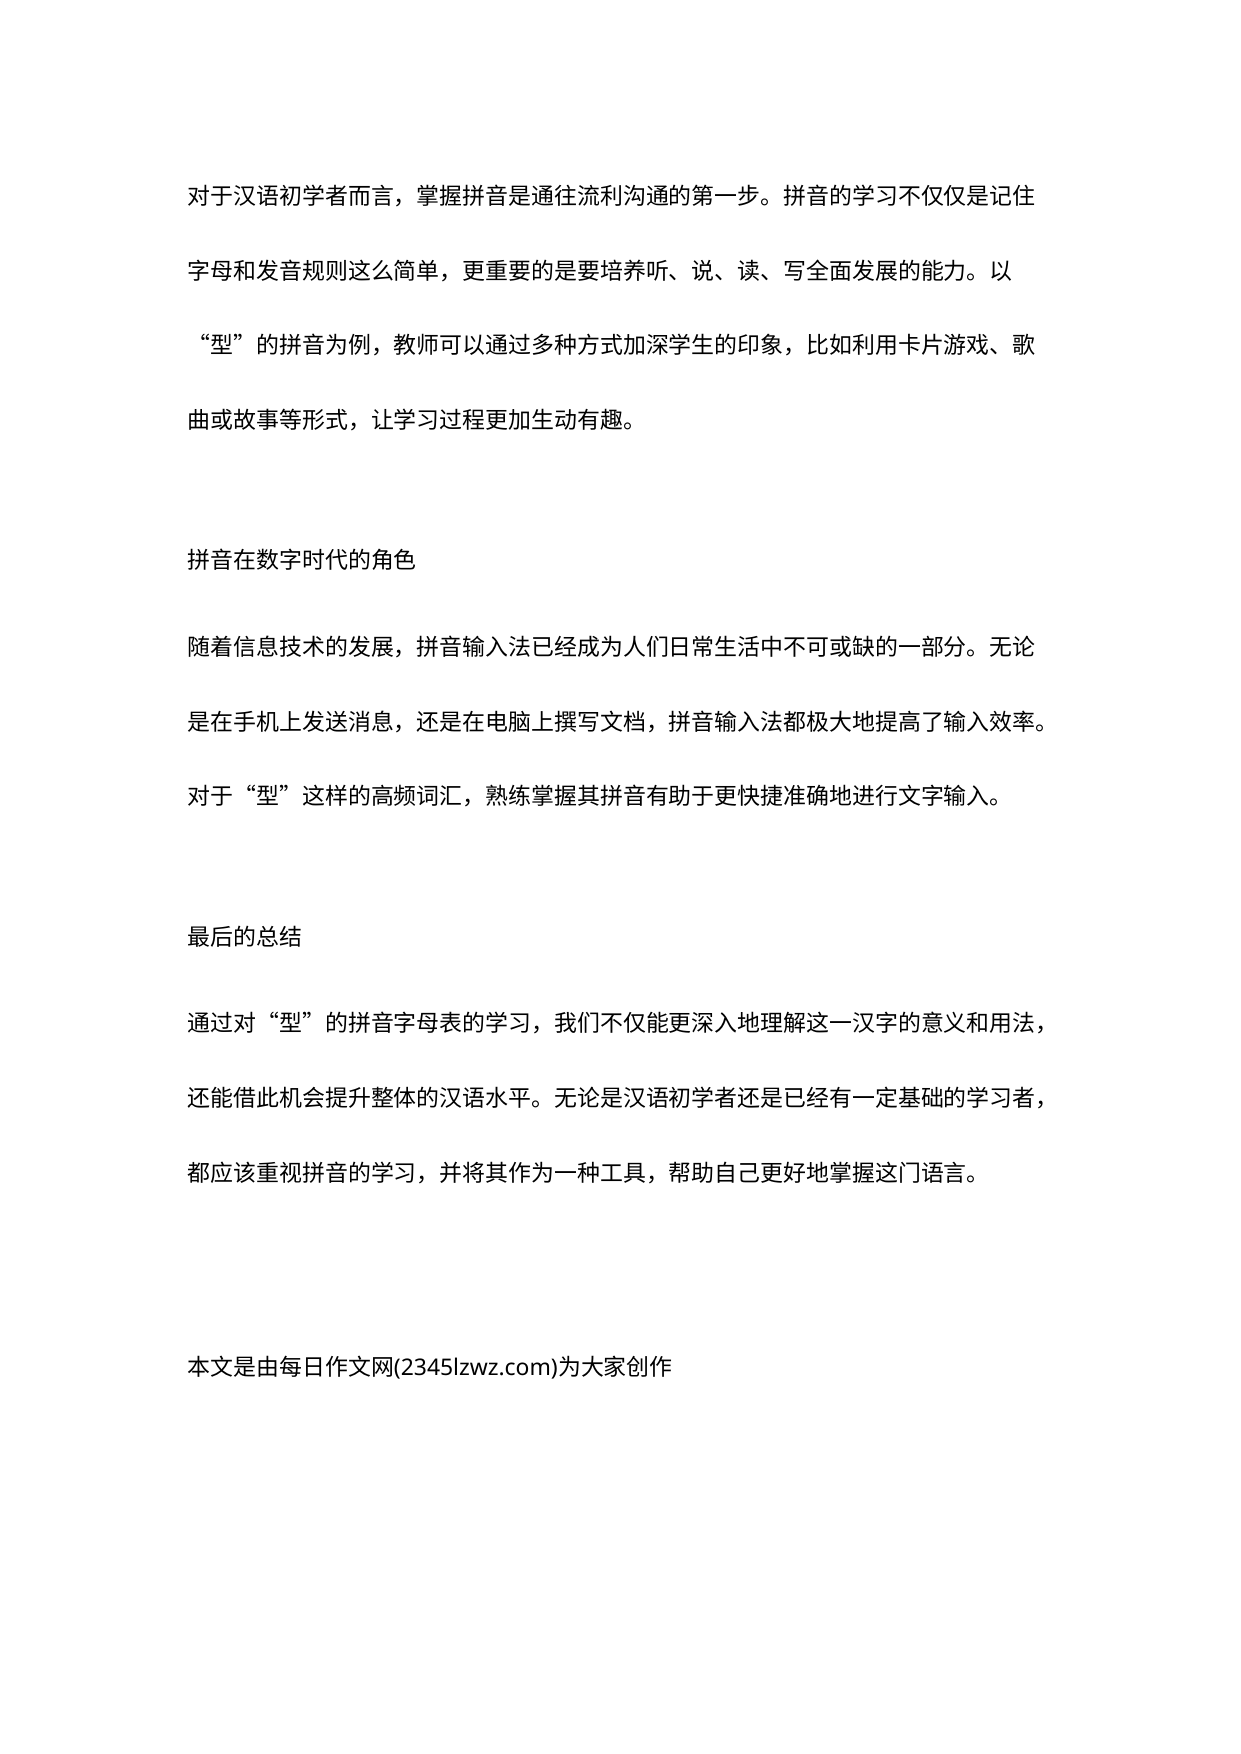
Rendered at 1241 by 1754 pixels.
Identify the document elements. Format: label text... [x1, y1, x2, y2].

text 本文是由每日作文网(2345lzwz.com)为大家创作 [187, 1333, 1053, 1398]
text 通过对“型”的拼音字母表的学习，我们不仅能更深入地理解这一汉字的意义和用法，还能借此机会提升整体的汉语水平。无论是汉语初学者还是已经有一定基础的学习者，都应该重视拼音的学习，并将其作为一种工具，帮助自己更好地掌握这门语言。 [187, 989, 1053, 1204]
text 随着信息技术的发展，拼音输入法已经成为人们日常生活中不可或缺的一部分。无论是在手机上发送消息，还是在电脑上撰写文档，拼音输入法都极大地提高了输入效率。对于“型”这样的高频词汇，熟练掌握其拼音有助于更快捷准确地进行文字输入。 [187, 613, 1053, 827]
text 拼音在数字时代的角色 [187, 526, 1053, 591]
text 最后的总结 [187, 903, 1053, 968]
text 对于汉语初学者而言，掌握拼音是通往流利沟通的第一步。拼音的学习不仅仅是记住字母和发音规则这么简单，更重要的是要培养听、说、读、写全面发展的能力。以“型”的拼音为例，教师可以通过多种方式加深学生的印象，比如利用卡片游戏、歌曲或故事等形式，让学习过程更加生动有趣。 [187, 162, 1053, 451]
